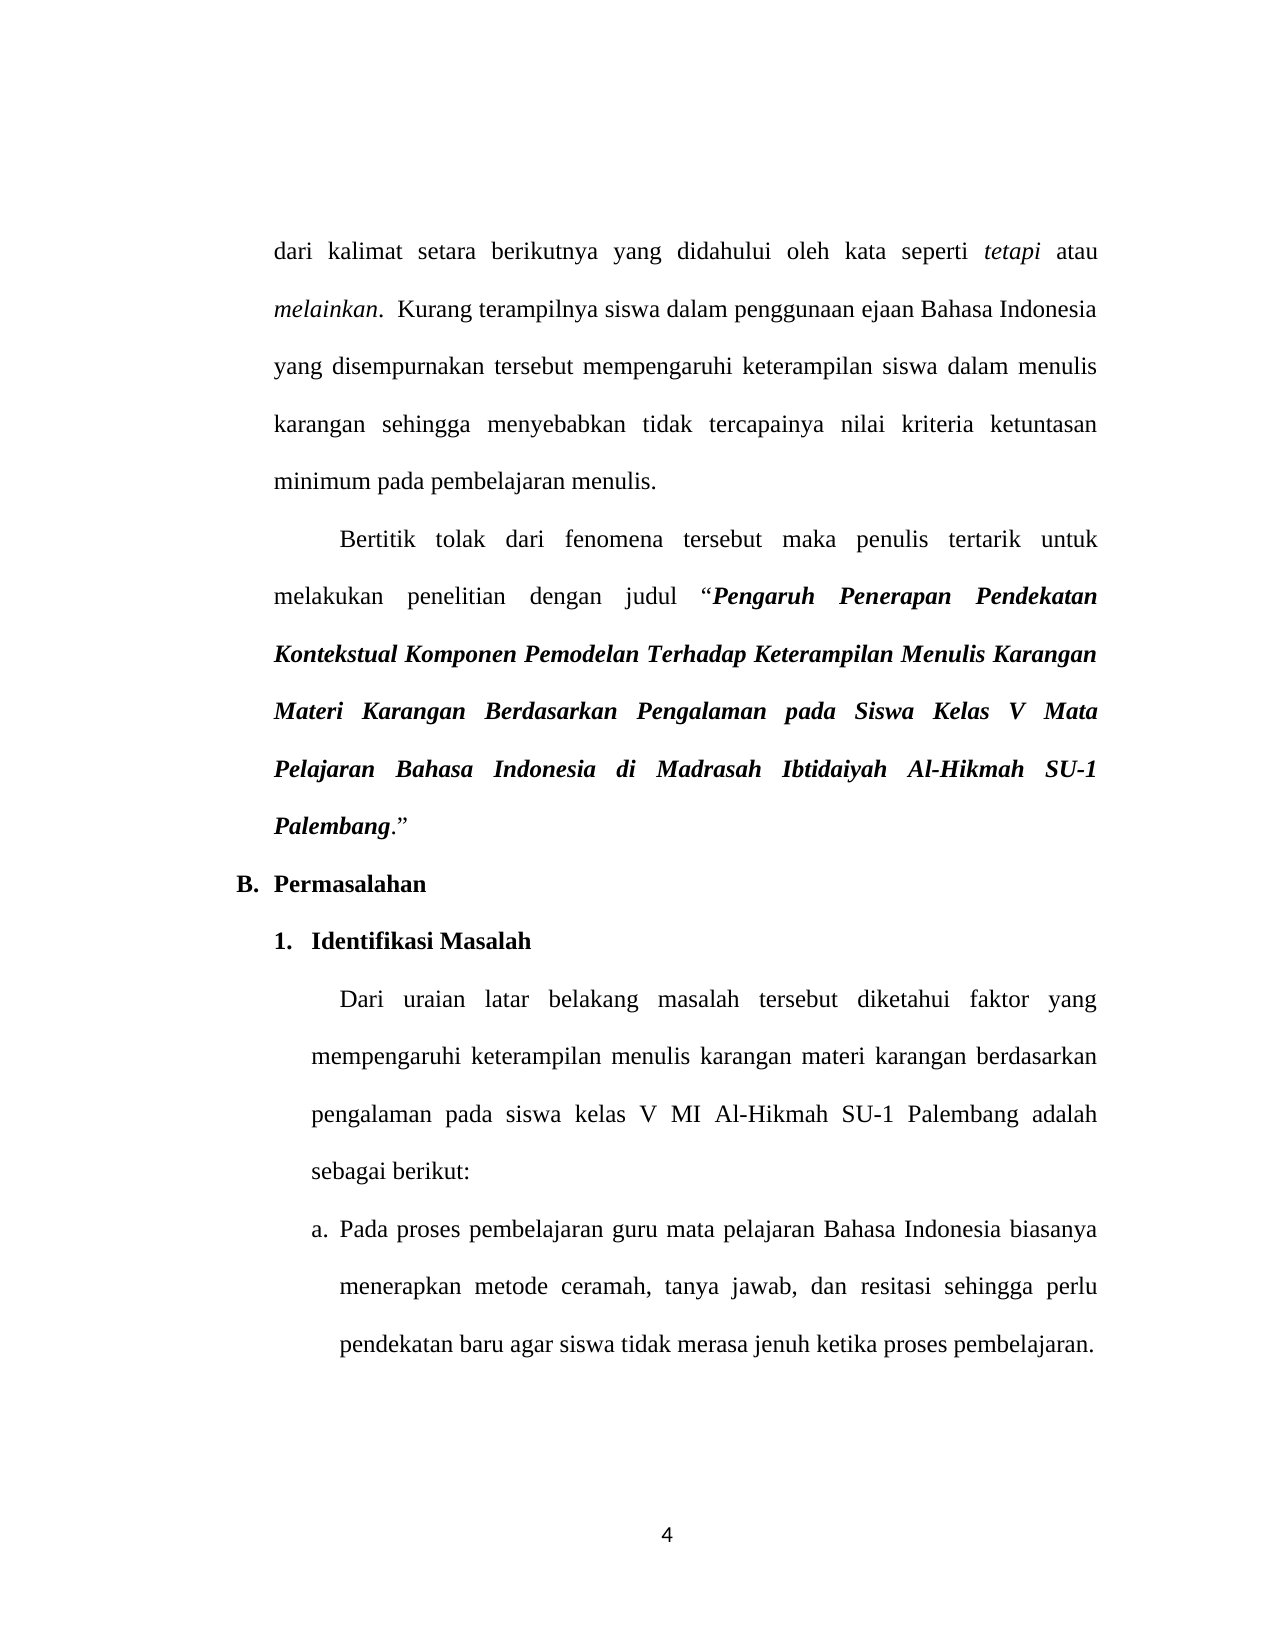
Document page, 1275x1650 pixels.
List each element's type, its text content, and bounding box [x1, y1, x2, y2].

list Permasalahan [236, 869, 1098, 897]
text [274, 236, 1098, 495]
text Bertitik tolak dari fenomena tersebut maka penulis tertarik untuk melakukan penelitian dengan judul “Pengaruh Penerapan Pendekatan Kontekstual Komponen Pemodelan Terhadap Keterampilan Menulis Karangan Materi Karangan Berdasarkan Pengalaman pada Siswa Kelas V Mata Pelajaran Bahasa Indonesia di Madrasah Ibtidaiyah Al-Hikmah SU-1 Palembang.” [274, 524, 1098, 840]
list Identifikasi Masalah [274, 926, 1098, 955]
list Pada proses pembelajaran guru mata pelajaran Bahasa Indonesia biasanya menerapkan metode ceramah, tanya jawab, dan resitasi sehingga perlu pendekatan baru agar siswa tidak merasa jenuh ketika proses pembelajaran. [311, 1214, 1098, 1357]
list Dari uraian latar belakang masalah tersebut diketahui faktor yang mempengaruhi keterampilan menulis karangan materi karangan berdasarkan pengalaman pada siswa kelas V MI Al-Hikmah SU-1 Palembang adalah sebagai berikut: [311, 984, 1098, 1185]
